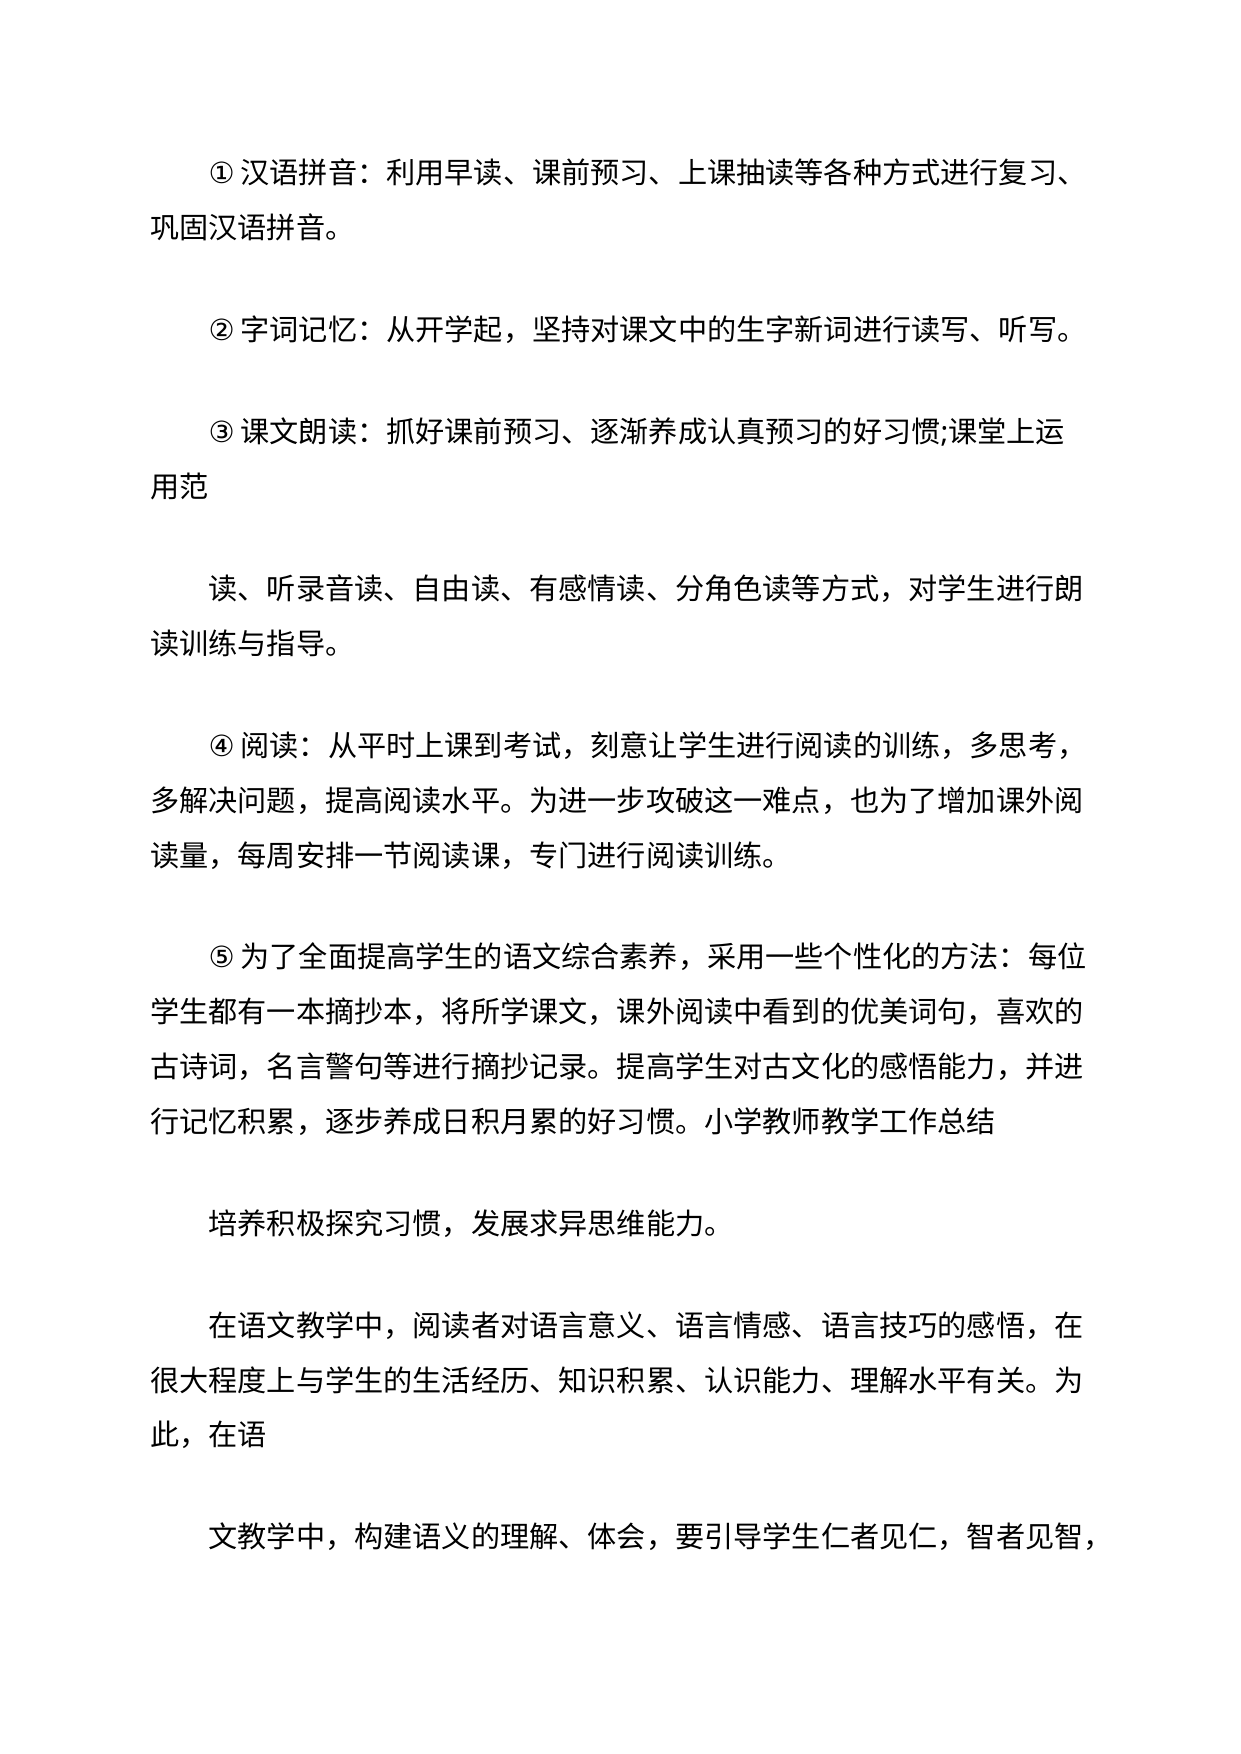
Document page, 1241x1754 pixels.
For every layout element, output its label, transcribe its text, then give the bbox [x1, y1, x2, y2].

text ②字词记忆：从开学起，坚持对课文中的生字新词进行读写、听写。 [150, 307, 1090, 349]
text ③课文朗读：抓好课前预习、逐渐养成认真预习的好习惯;课堂上运用范 [150, 409, 1090, 506]
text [150, 1514, 1090, 1556]
text ⑤为了全面提高学生的语文综合素养，采用一些个性化的方法：每位学生都有一本摘抄本，将所学课文，课外阅读中看到的优美词句，喜欢的古诗词，名言警句等进行摘抄记录。提高学生对古文化的感悟能力，并进行记忆积累，逐步养成日积月累的好习惯。小学教师教学工作总结 [150, 934, 1090, 1141]
text ④阅读：从平时上课到考试，刻意让学生进行阅读的训练，多思考，多解决问题，提高阅读水平。为进一步攻破这一难点，也为了增加课外阅读量，每周安排一节阅读课，专门进行阅读训练。 [150, 722, 1090, 874]
text 读、听录音读、自由读、有感情读、分角色读等方式，对学生进行朗读训练与指导。 [150, 566, 1090, 663]
text 培养积极探究习惯，发展求异思维能力。 [150, 1200, 1090, 1243]
text 在语文教学中，阅读者对语言意义、语言情感、语言技巧的感悟，在很大程度上与学生的生活经历、知识积累、认识能力、理解水平有关。为此，在语 [150, 1302, 1090, 1454]
text ①汉语拼音：利用早读、课前预习、上课抽读等各种方式进行复习、巩固汉语拼音。 [150, 150, 1090, 247]
